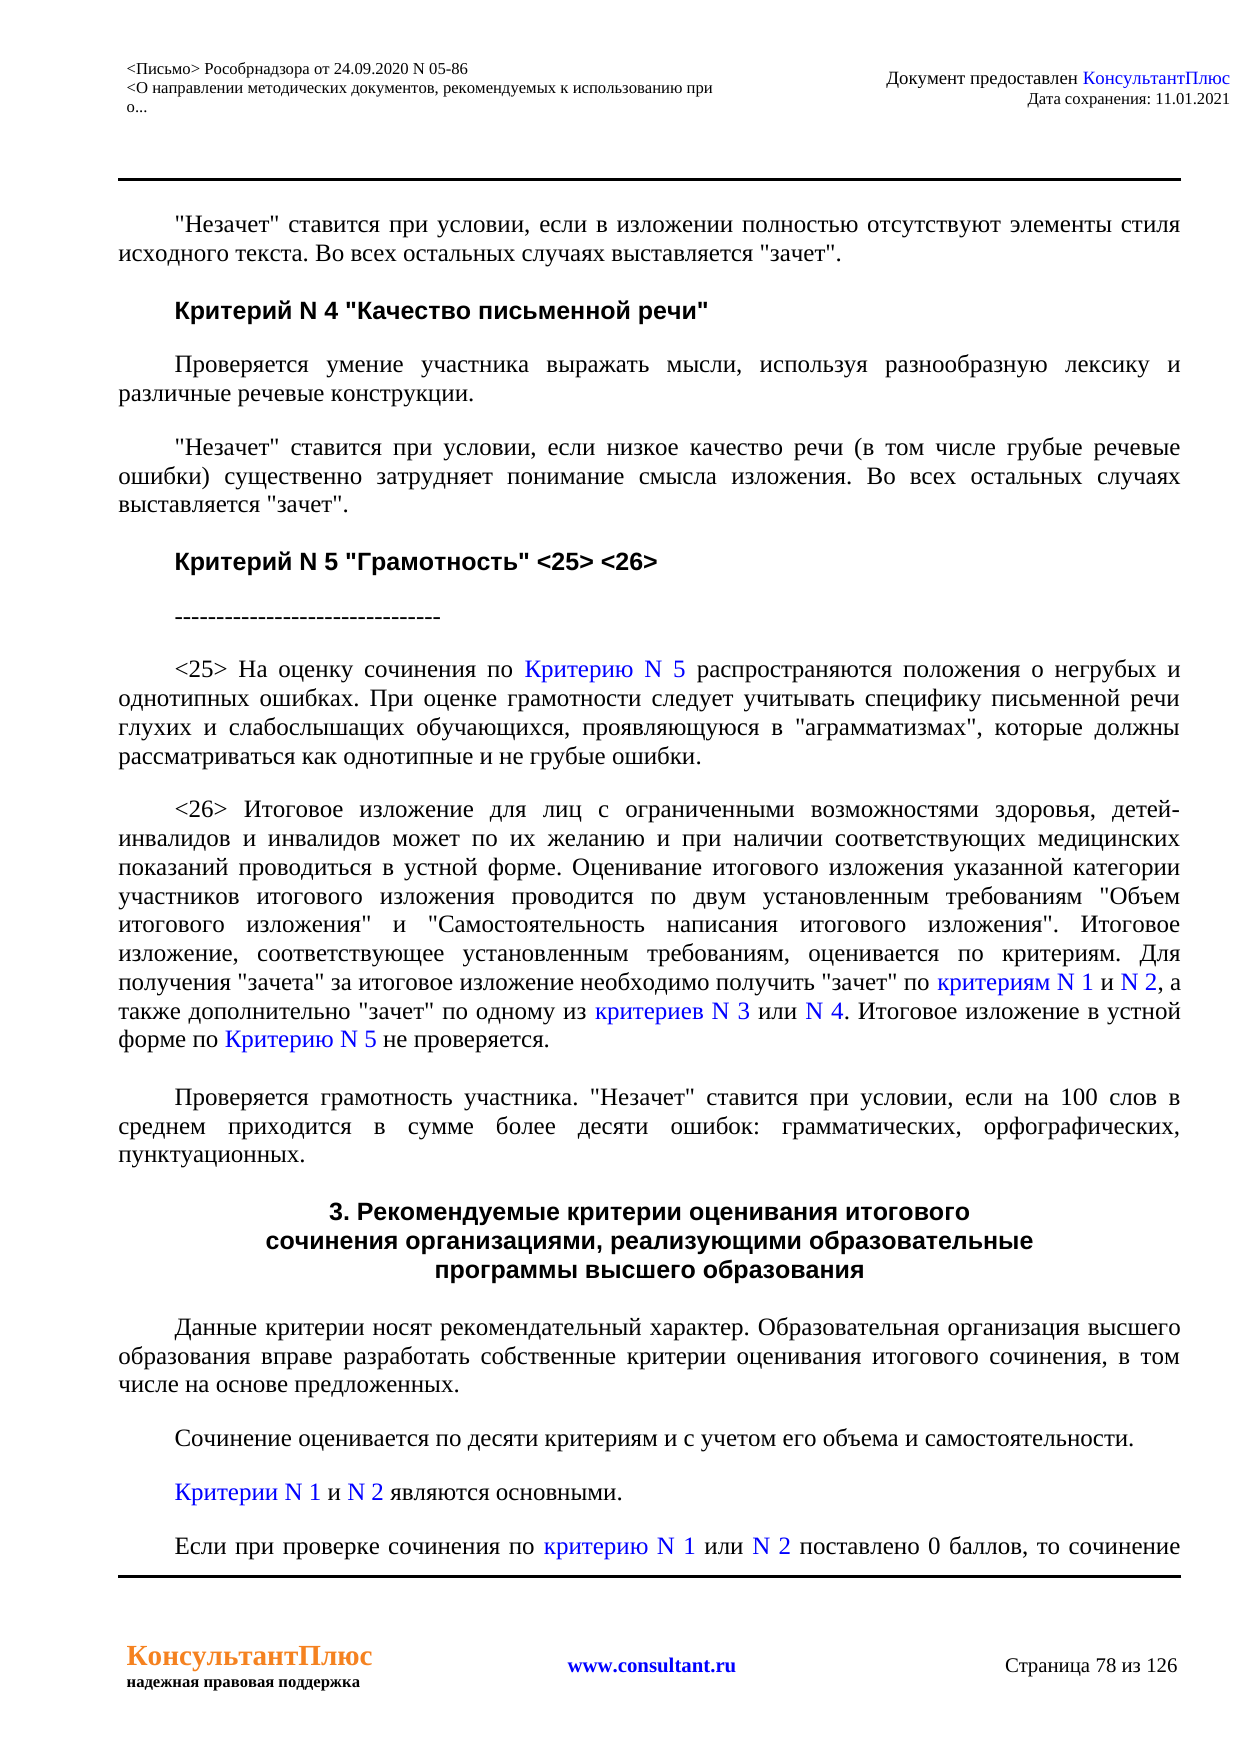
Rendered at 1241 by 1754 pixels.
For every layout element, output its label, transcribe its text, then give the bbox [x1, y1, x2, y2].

text Проверяется умение участника выражать мысли, используя разнообразную лексику и различные речевые конструкции. [118, 349, 1181, 407]
text <26> Итоговое изложение для лиц с ограниченными возможностями здоровья, детей-инвалидов и инвалидов может по их желанию и при наличии соответствующих медицинских показаний проводиться в устной форме. Оценивание итогового изложения указанной категории участников итогового изложения проводится по двум установленным требованиям "Объем итогового изложения" и "Самостоятельность написания итогового изложения". Итоговое изложение, соответствующее установленным требованиям, оценивается по критериям. Для получения "зачета" за итоговое изложение необходимо получить "зачет" по критериям N 1 и N 2, а также дополнительно "зачет" по одному из критериев N 3 или N 4. Итоговое изложение в устной форме по Критерию N 5 не проверяется. [118, 794, 1181, 1053]
title 3. Рекомендуемые критерии оценивания итогового [118, 1197, 1181, 1226]
text "Незачет" ставится при условии, если низкое качество речи (в том числе грубые речевые ошибки) существенно затрудняет понимание смысла изложения. Во всех остальных случаях выставляется "зачет". [118, 432, 1181, 518]
text Данные критерии носят рекомендательный характер. Образовательная организация высшего образования вправе разработать собственные критерии оценивания итогового сочинения, в том числе на основе предложенных. [118, 1312, 1181, 1398]
title Критерий N 4 "Качество письменной речи" [118, 296, 1181, 324]
title сочинения организациями, реализующими образовательные [118, 1226, 1181, 1254]
text <25> На оценку сочинения по Критерию N 5 распространяются положения о негрубых и однотипных ошибках. При оценке грамотности следует учитывать специфику письменной речи глухих и слабослышащих обучающихся, проявляющуюся в "аграмматизмах", которые должны рассматриваться как однотипные и не грубые ошибки. [118, 654, 1181, 769]
text Сочинение оценивается по десяти критериям и с учетом его объема и самостоятельности. [118, 1423, 1181, 1452]
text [118, 1531, 1181, 1559]
title Критерий N 5 "Грамотность" <25> <26> [118, 547, 1181, 576]
text Проверяется грамотность участника. "Незачет" ставится при условии, если на 100 слов в среднем приходится в сумме более десяти ошибок: грамматических, орфографических, пунктуационных. [118, 1082, 1181, 1168]
text -------------------------------- [118, 601, 1181, 629]
title программы высшего образования [118, 1254, 1181, 1283]
text "Незачет" ставится при условии, если в изложении полностью отсутствуют элементы стиля исходного текста. Во всех остальных случаях выставляется "зачет". [118, 209, 1181, 267]
text Критерии N 1 и N 2 являются основными. [118, 1477, 1181, 1506]
